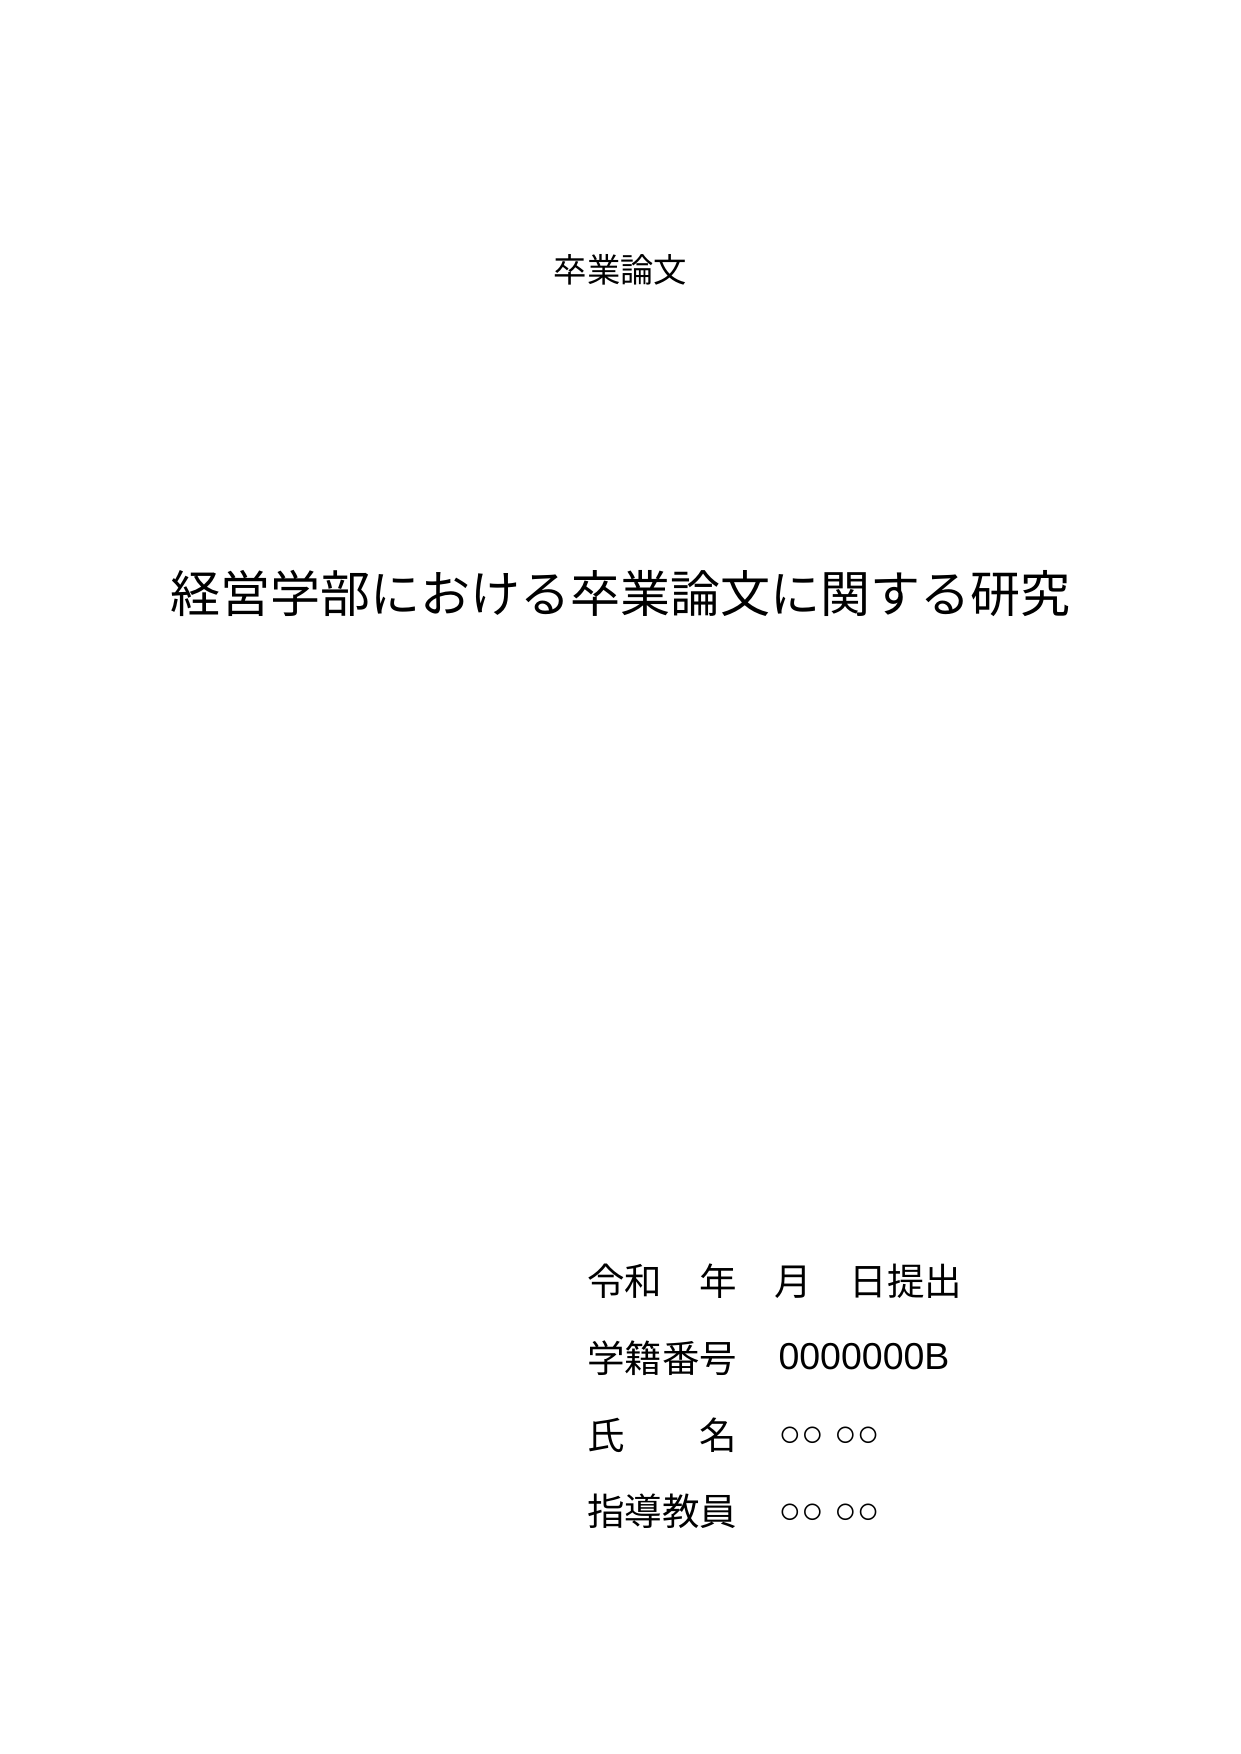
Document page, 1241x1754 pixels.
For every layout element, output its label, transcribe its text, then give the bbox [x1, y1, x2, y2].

table_header 令和 年 月 日提出 [576, 1241, 1092, 1318]
text 経営学部における卒業論文に関する研究 [148, 552, 1092, 629]
table_cell 指導教員 [576, 1471, 767, 1548]
table_cell ○○ ○○ [767, 1395, 1092, 1471]
table_cell ○○ ○○ [767, 1471, 1092, 1548]
table_cell 学籍番号 [576, 1318, 767, 1394]
table_cell 氏 名 [576, 1395, 767, 1471]
table_cell 0000000B [767, 1318, 1092, 1394]
text 卒業論文 [148, 229, 1092, 306]
